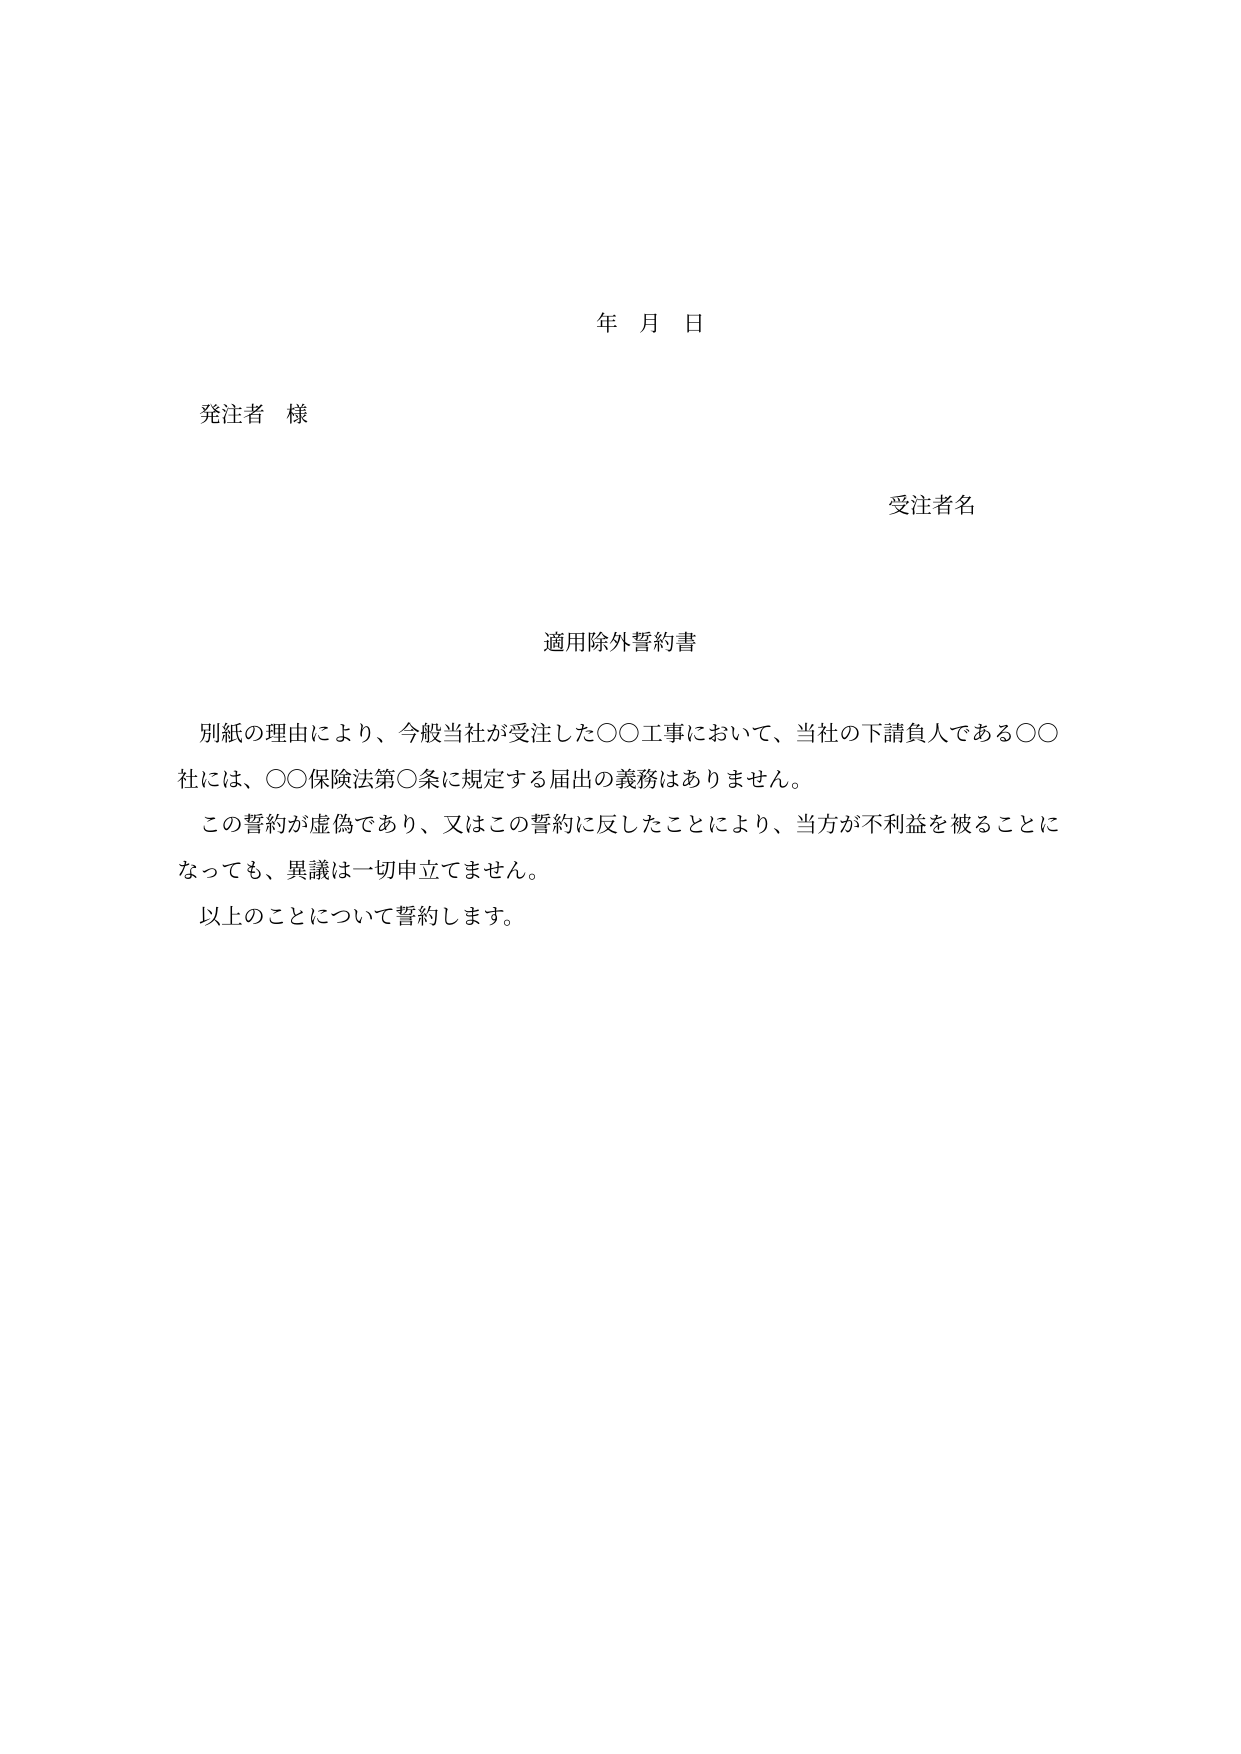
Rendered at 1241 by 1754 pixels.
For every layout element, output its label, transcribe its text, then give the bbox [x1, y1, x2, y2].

text 発注者 様 [177, 390, 1063, 436]
text この誓約が虚偽であり、又はこの誓約に反したことにより、当方が不利益を被ることになっても、異議は一切申立てません。 [177, 801, 1063, 892]
text 以上のことについて誓約します。 [177, 892, 1063, 937]
text 別紙の理由により、今般当社が受注した○○工事において、当社の下請負人である○○社には、○○保険法第○条に規定する届出の義務はありません。 [177, 709, 1063, 801]
text 年 月 日 [177, 299, 1063, 344]
text 受注者名 [177, 481, 1063, 527]
text 適用除外誓約書 [177, 618, 1063, 664]
